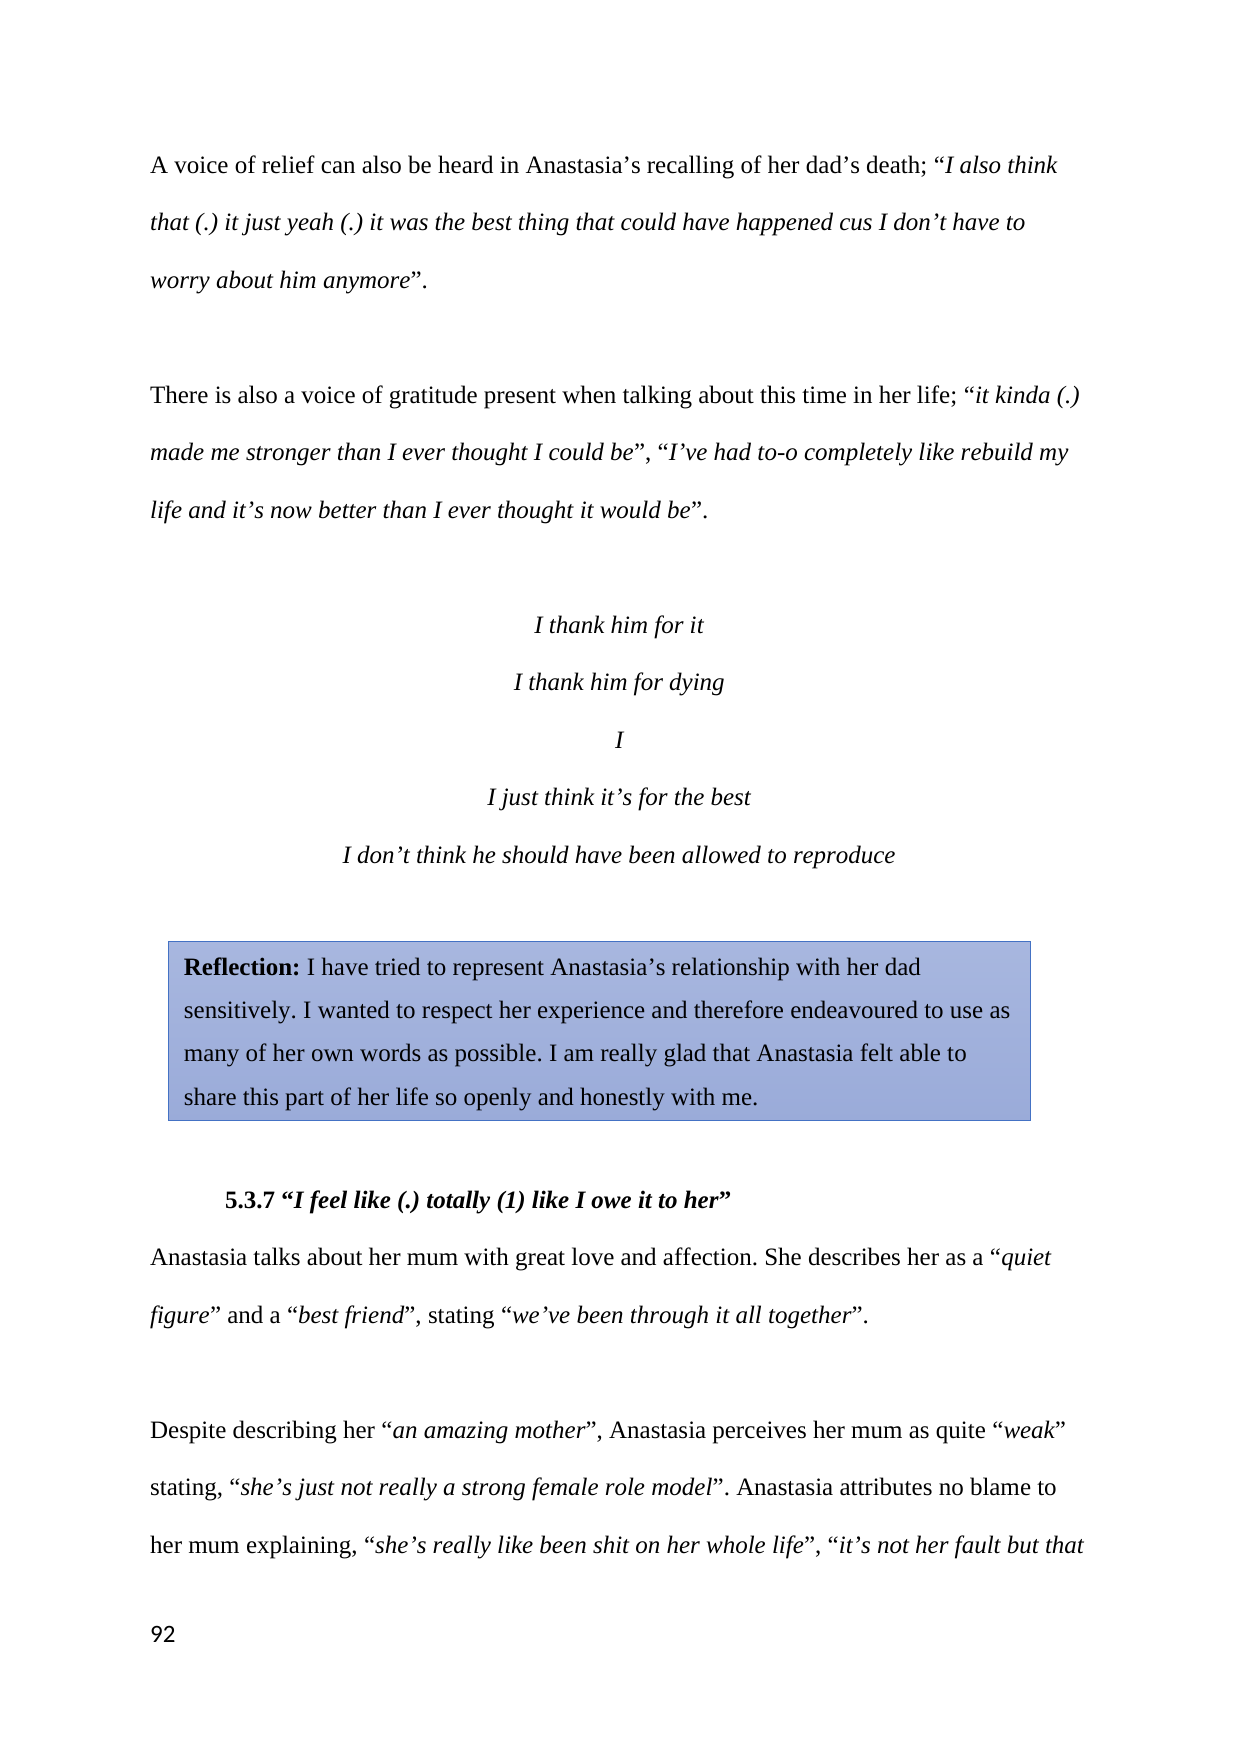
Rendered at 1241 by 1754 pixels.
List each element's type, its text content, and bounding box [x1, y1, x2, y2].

text I [150, 725, 1090, 754]
text I just think it’s for the best [150, 782, 1090, 811]
text There is also a voice of gratitude present when talking about this time in her life; “it kinda (.) made me stronger than I ever thought I could be”, “I’ve had to-o completely like rebuild my life and it’s now better than I ever thought it would be”. [150, 380, 1090, 524]
text 5.3.7 “I feel like (.) totally (1) like I owe it to her” [225, 1185, 1090, 1214]
text A voice of relief can also be heard in Anastasia’s recalling of her dad’s death; “I also think that (.) it just yeah (.) it was the best thing that could have happened cus I don’t have to worry about him anymore”. [150, 150, 1090, 294]
text I don’t think he should have been allowed to reproduce [150, 840, 1090, 869]
text I thank him for dying [150, 667, 1090, 696]
text I thank him for it [150, 610, 1090, 639]
text Anastasia talks about her mum with great love and affection. She describes her as a “quiet figure” and a “best friend”, stating “we’ve been through it all together”. [150, 1242, 1090, 1329]
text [150, 1415, 1090, 1559]
